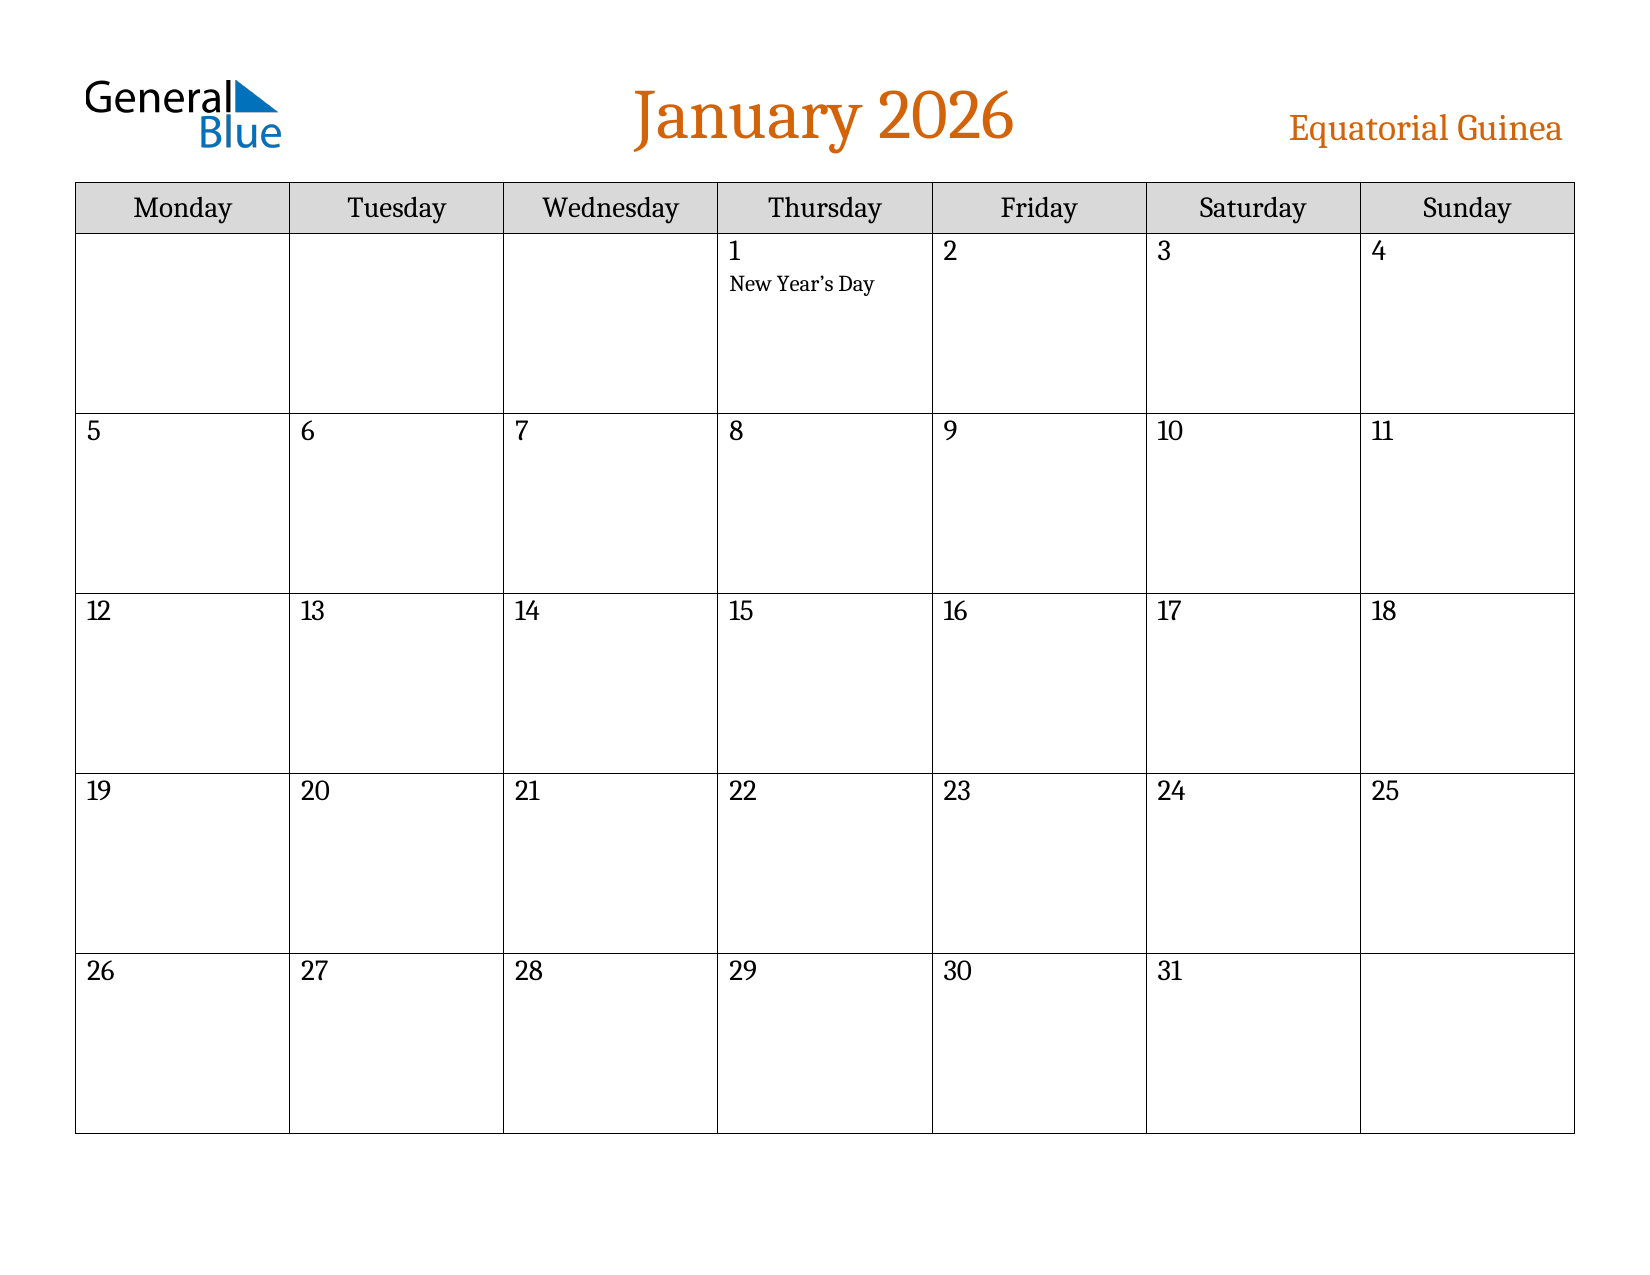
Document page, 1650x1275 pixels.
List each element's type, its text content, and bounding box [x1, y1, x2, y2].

table_cell [504, 990, 717, 1133]
table_cell 29 [718, 954, 932, 990]
table_cell [1361, 990, 1574, 1133]
table_cell 31 [1147, 954, 1360, 990]
table_cell [76, 234, 289, 270]
table_cell 27 [290, 954, 503, 990]
table_cell [718, 990, 932, 1133]
table_cell [1361, 630, 1574, 773]
table_header January 2026 [504, 75, 1146, 182]
table_cell [933, 270, 1146, 413]
table_cell [1361, 810, 1574, 953]
table_cell 17 [1147, 594, 1360, 630]
table_cell [76, 270, 289, 413]
table_cell Wednesday [504, 183, 717, 233]
table_header Equatorial Guinea [1146, 75, 1574, 182]
table_cell [76, 990, 289, 1133]
table_cell [504, 270, 717, 413]
table_cell 9 [933, 414, 1146, 450]
table_cell [718, 450, 932, 593]
table_cell 7 [504, 414, 717, 450]
table_cell [1147, 810, 1360, 953]
table_cell 2 [933, 234, 1146, 270]
table_cell [76, 630, 289, 773]
table_header [76, 75, 503, 182]
table_cell [933, 630, 1146, 773]
table_cell 4 [1361, 234, 1574, 270]
table_cell [718, 630, 932, 773]
table_cell 20 [290, 774, 503, 810]
table_cell [504, 234, 717, 270]
table_cell 13 [290, 594, 503, 630]
table_cell 1 [718, 234, 932, 270]
table_cell 5 [76, 414, 289, 450]
table_cell Sunday [1361, 183, 1574, 233]
table_cell 16 [933, 594, 1146, 630]
table_cell [1147, 990, 1360, 1133]
table_cell 11 [1361, 414, 1574, 450]
table_cell 3 [1147, 234, 1360, 270]
table_cell 30 [933, 954, 1146, 990]
table_cell [290, 270, 503, 413]
table_cell 8 [718, 414, 932, 450]
table_cell 22 [718, 774, 932, 810]
table_cell [718, 810, 932, 953]
table_cell [933, 450, 1146, 593]
table_cell 28 [504, 954, 717, 990]
table_cell [1147, 630, 1360, 773]
table_cell 23 [933, 774, 1146, 810]
table_cell [290, 990, 503, 1133]
table_cell [76, 810, 289, 953]
table_cell 25 [1361, 774, 1574, 810]
table_cell 21 [504, 774, 717, 810]
picture [86, 80, 281, 148]
table_cell 6 [290, 414, 503, 450]
table_cell 18 [1361, 594, 1574, 630]
table_cell [504, 810, 717, 953]
table_cell Saturday [1147, 183, 1360, 233]
table_cell Thursday [718, 183, 932, 233]
table_cell [1147, 450, 1360, 593]
table_cell 14 [504, 594, 717, 630]
table_cell [504, 450, 717, 593]
table_cell New Year’s Day [718, 270, 932, 413]
table_cell [933, 810, 1146, 953]
table_cell 26 [76, 954, 289, 990]
table_cell [933, 990, 1146, 1133]
table_cell [290, 234, 503, 270]
table_cell 10 [1147, 414, 1360, 450]
table_cell Monday [76, 183, 289, 233]
table_cell [1361, 270, 1574, 413]
table_cell [1361, 954, 1574, 990]
table_cell [1147, 270, 1360, 413]
table_cell [504, 630, 717, 773]
table_cell [290, 810, 503, 953]
table_cell 19 [76, 774, 289, 810]
table_cell [290, 630, 503, 773]
table_cell [290, 450, 503, 593]
table_cell Tuesday [290, 183, 503, 233]
table_cell 24 [1147, 774, 1360, 810]
table_cell Friday [933, 183, 1146, 233]
table_cell 15 [718, 594, 932, 630]
table_cell [1361, 450, 1574, 593]
table_cell [76, 450, 289, 593]
table_cell 12 [76, 594, 289, 630]
